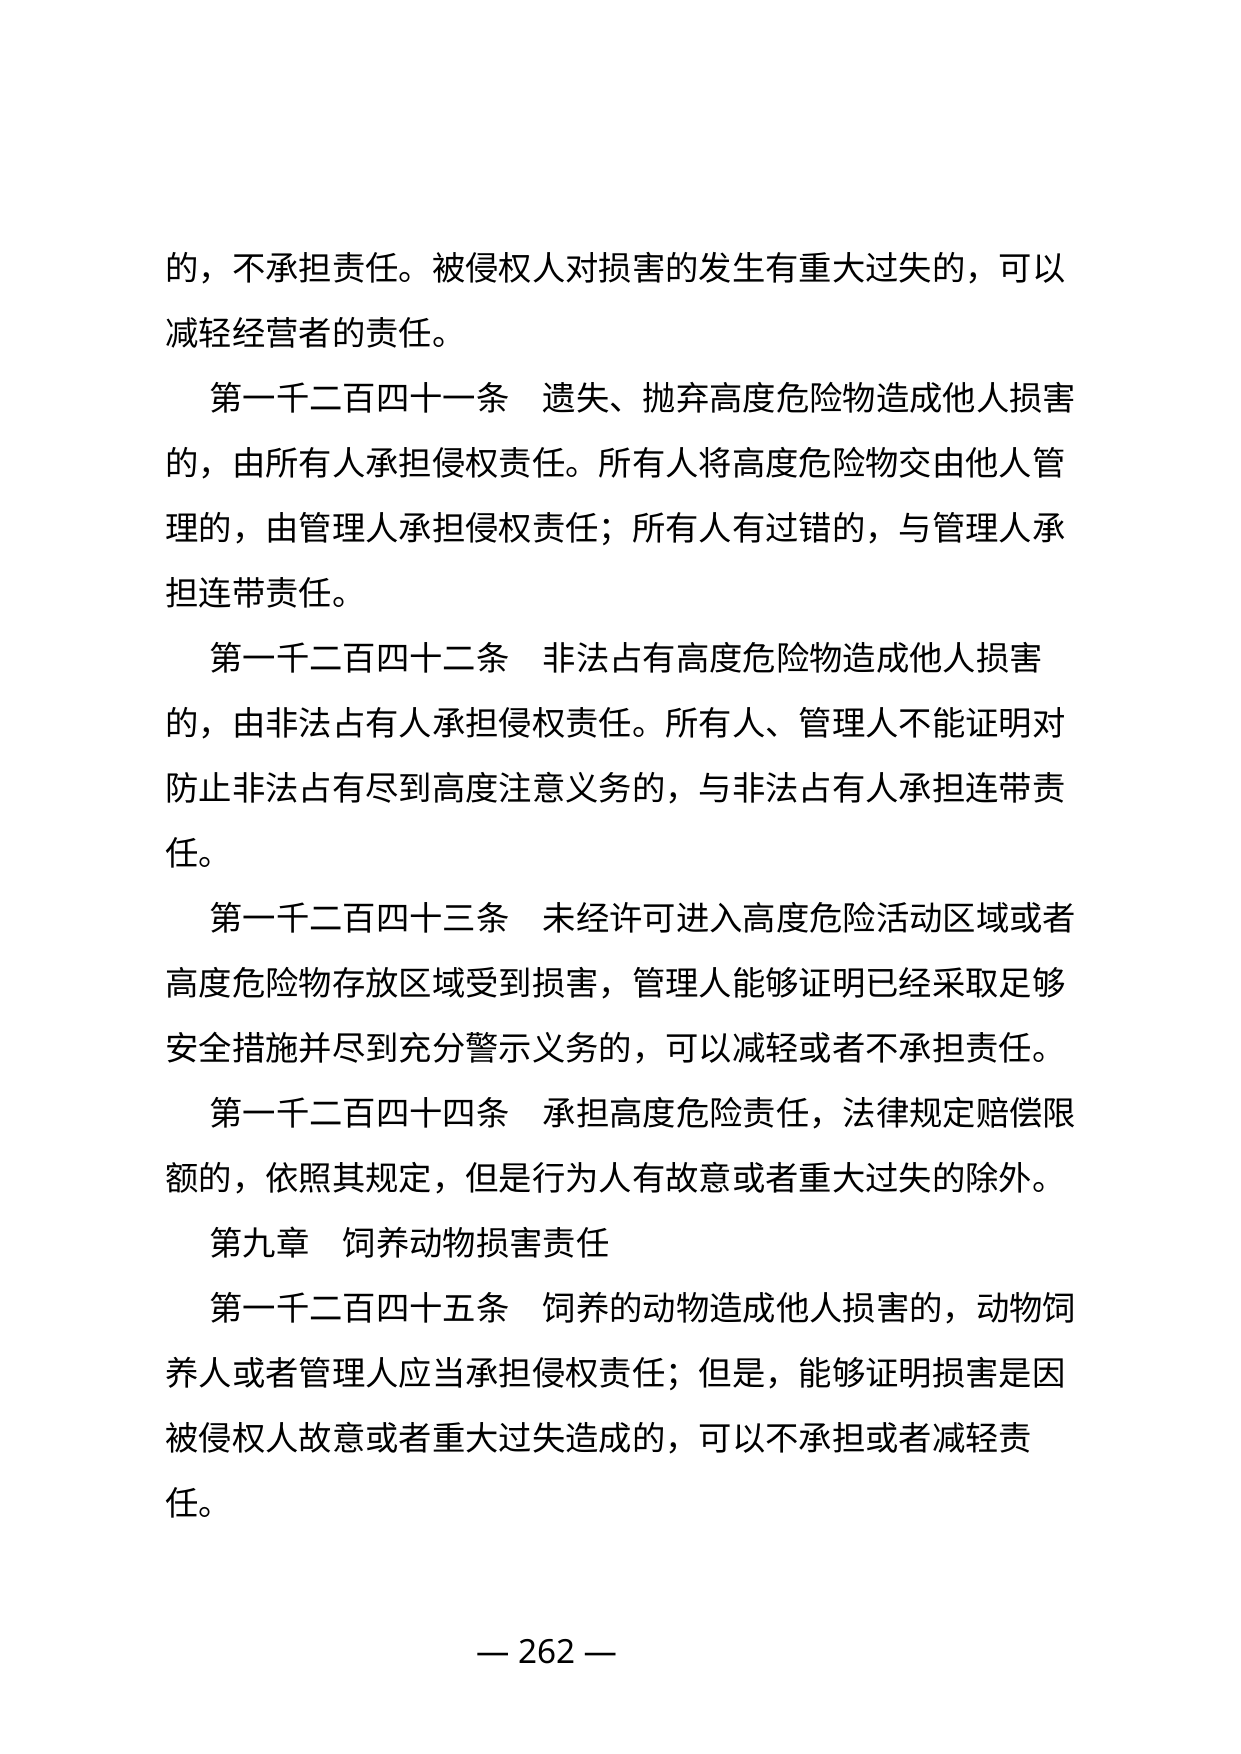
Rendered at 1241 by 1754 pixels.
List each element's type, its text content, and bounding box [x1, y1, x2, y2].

text 第一千二百四十一条 遗失、抛弃高度危险物造成他人损害的，由所有人承担侵权责任。所有人将高度危险物交由他人管理的，由管理人承担侵权责任；所有人有过错的，与管理人承担连带责任。 [165, 363, 1087, 623]
text 第九章 饲养动物损害责任 [165, 1208, 1087, 1273]
text 第一千二百四十二条 非法占有高度危险物造成他人损害的，由非法占有人承担侵权责任。所有人、管理人不能证明对防止非法占有尽到高度注意义务的，与非法占有人承担连带责任。 [165, 623, 1087, 883]
text 第一千二百四十五条 饲养的动物造成他人损害的，动物饲养人或者管理人应当承担侵权责任；但是，能够证明损害是因被侵权人故意或者重大过失造成的，可以不承担或者减轻责任。 [165, 1273, 1087, 1533]
text 第一千二百四十三条 未经许可进入高度危险活动区域或者高度危险物存放区域受到损害，管理人能够证明已经采取足够安全措施并尽到充分警示义务的，可以减轻或者不承担责任。 [165, 883, 1087, 1078]
text 第一千二百四十四条 承担高度危险责任，法律规定赔偿限额的，依照其规定，但是行为人有故意或者重大过失的除外。 [165, 1078, 1087, 1208]
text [165, 233, 1087, 363]
